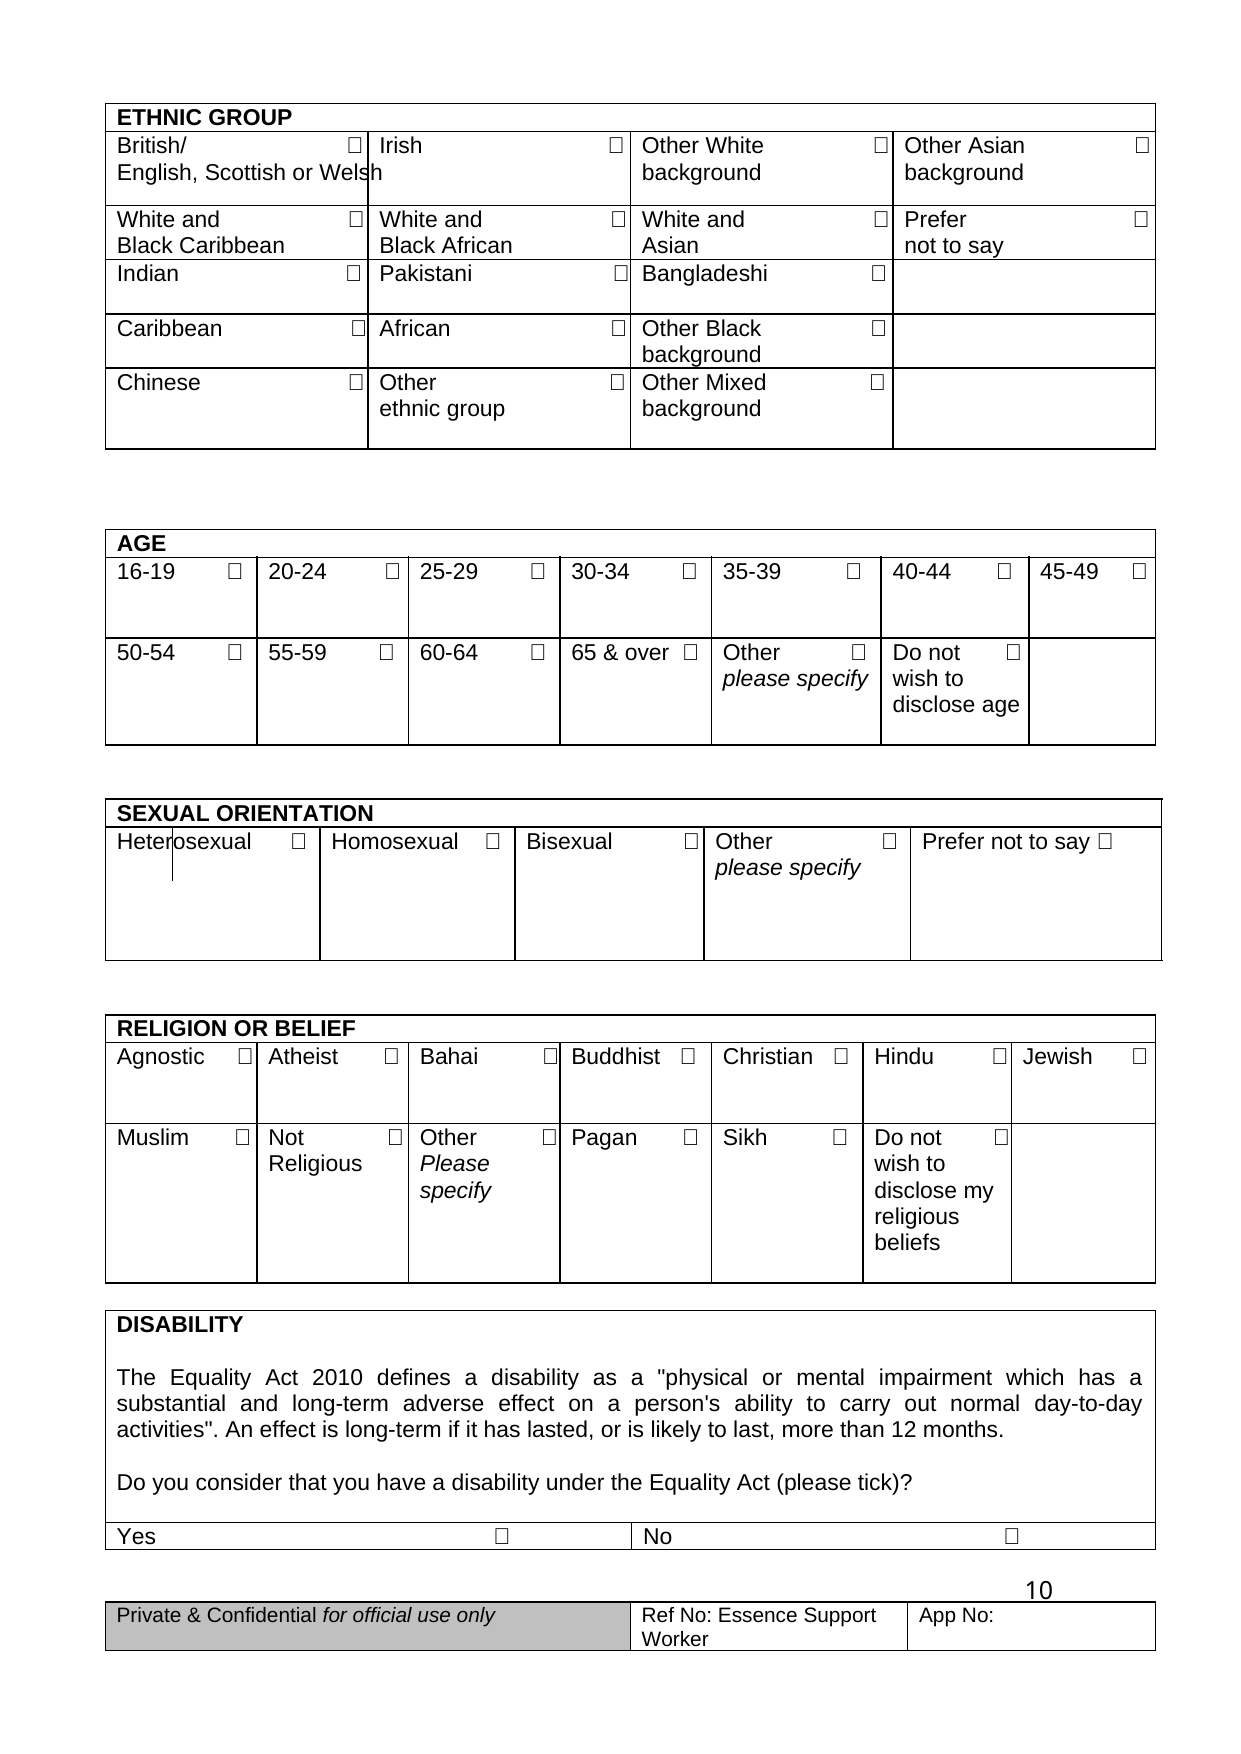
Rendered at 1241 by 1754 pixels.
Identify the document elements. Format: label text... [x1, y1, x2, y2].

table_cell Not  Religious [258, 1124, 408, 1282]
table_cell Other  please specify [712, 639, 880, 744]
table_cell Other  ethnic group [369, 369, 630, 448]
table_cell African  [369, 315, 630, 367]
table_cell Homosexual  [321, 828, 514, 959]
table_header AGE [106, 530, 1155, 556]
table_cell Other Mixed  background [631, 369, 892, 448]
table_cell Bahai  [409, 1043, 559, 1122]
table_cell 30-34  [561, 558, 711, 637]
table_cell Prefer  not to say [894, 206, 1155, 259]
table_cell 60-64  [409, 639, 559, 744]
table_cell Do not  wish to disclose age [882, 639, 1028, 744]
table_cell British/  English, Scottish or Welsh [106, 132, 367, 204]
table_cell 55-59  [258, 639, 408, 744]
table_cell [894, 369, 1155, 448]
table_cell White and  Black Caribbean [106, 206, 367, 259]
table_cell Buddhist  [561, 1043, 711, 1122]
table_cell Indian  [106, 260, 367, 313]
table_cell 40-44  [882, 558, 1028, 637]
table_cell 16-19  [106, 558, 256, 637]
table_cell [894, 315, 1155, 367]
table_cell [894, 260, 1155, 313]
table_cell Christian  [712, 1043, 862, 1122]
table_cell Pakistani  [369, 260, 630, 313]
table_cell Jewish  [1012, 1043, 1155, 1122]
table_cell Other  Please specify [409, 1124, 559, 1282]
table_cell 50-54  [106, 639, 256, 744]
table_cell No  [632, 1523, 1155, 1549]
table_cell Muslim  [106, 1124, 256, 1282]
table_cell Yes  [106, 1523, 631, 1549]
table_cell Prefer not to say  [911, 828, 1161, 959]
table_cell [1030, 639, 1155, 744]
table_cell Caribbean  [106, 315, 367, 367]
table_cell 65 & over  [561, 639, 711, 744]
table_cell Chinese  [106, 369, 367, 448]
table_cell Sikh  [712, 1124, 862, 1282]
table_cell 25-29  [409, 558, 559, 637]
table_cell Other White  background [631, 132, 892, 204]
table_cell [1012, 1124, 1155, 1282]
table_cell 20-24  [258, 558, 408, 637]
table_cell Hindu  [864, 1043, 1011, 1122]
table_cell Other Asian  background [894, 132, 1155, 204]
table_header RELIGION OR BELIEF [106, 1016, 1155, 1042]
table_header ETHNIC GROUP [106, 104, 1155, 131]
table_cell White and  Black African [369, 206, 630, 259]
table_cell Irish  [369, 132, 630, 204]
table_header DISABILITY The Equality Act 2010 defines a disability as a "physical or mental impairment which has a substantial and long-term adverse effect on a person's ability to carry out normal day-to-day activities". An effect is long-term if it has lasted, or is likely to last, more than 12 months. Do you consider that you have a disability under the Equality Act (please tick)? [106, 1311, 1155, 1522]
table_cell Do not  wish to disclose my religious beliefs [864, 1124, 1011, 1282]
table_cell Bangladeshi  [631, 260, 892, 313]
table_cell 45-49  [1030, 558, 1155, 637]
table_cell 35-39  [712, 558, 880, 637]
table_cell Atheist  [258, 1043, 408, 1122]
table_cell Other Black  background [631, 315, 892, 367]
table_cell Pagan  [561, 1124, 711, 1282]
table_cell Other  please specify [705, 828, 910, 959]
table_cell Heterosexual  [106, 828, 319, 959]
table_cell Bisexual  [516, 828, 703, 959]
table_header SEXUAL ORIENTATION [106, 800, 1161, 826]
table_cell Agnostic  [106, 1043, 256, 1122]
table_cell White and  Asian [631, 206, 892, 259]
